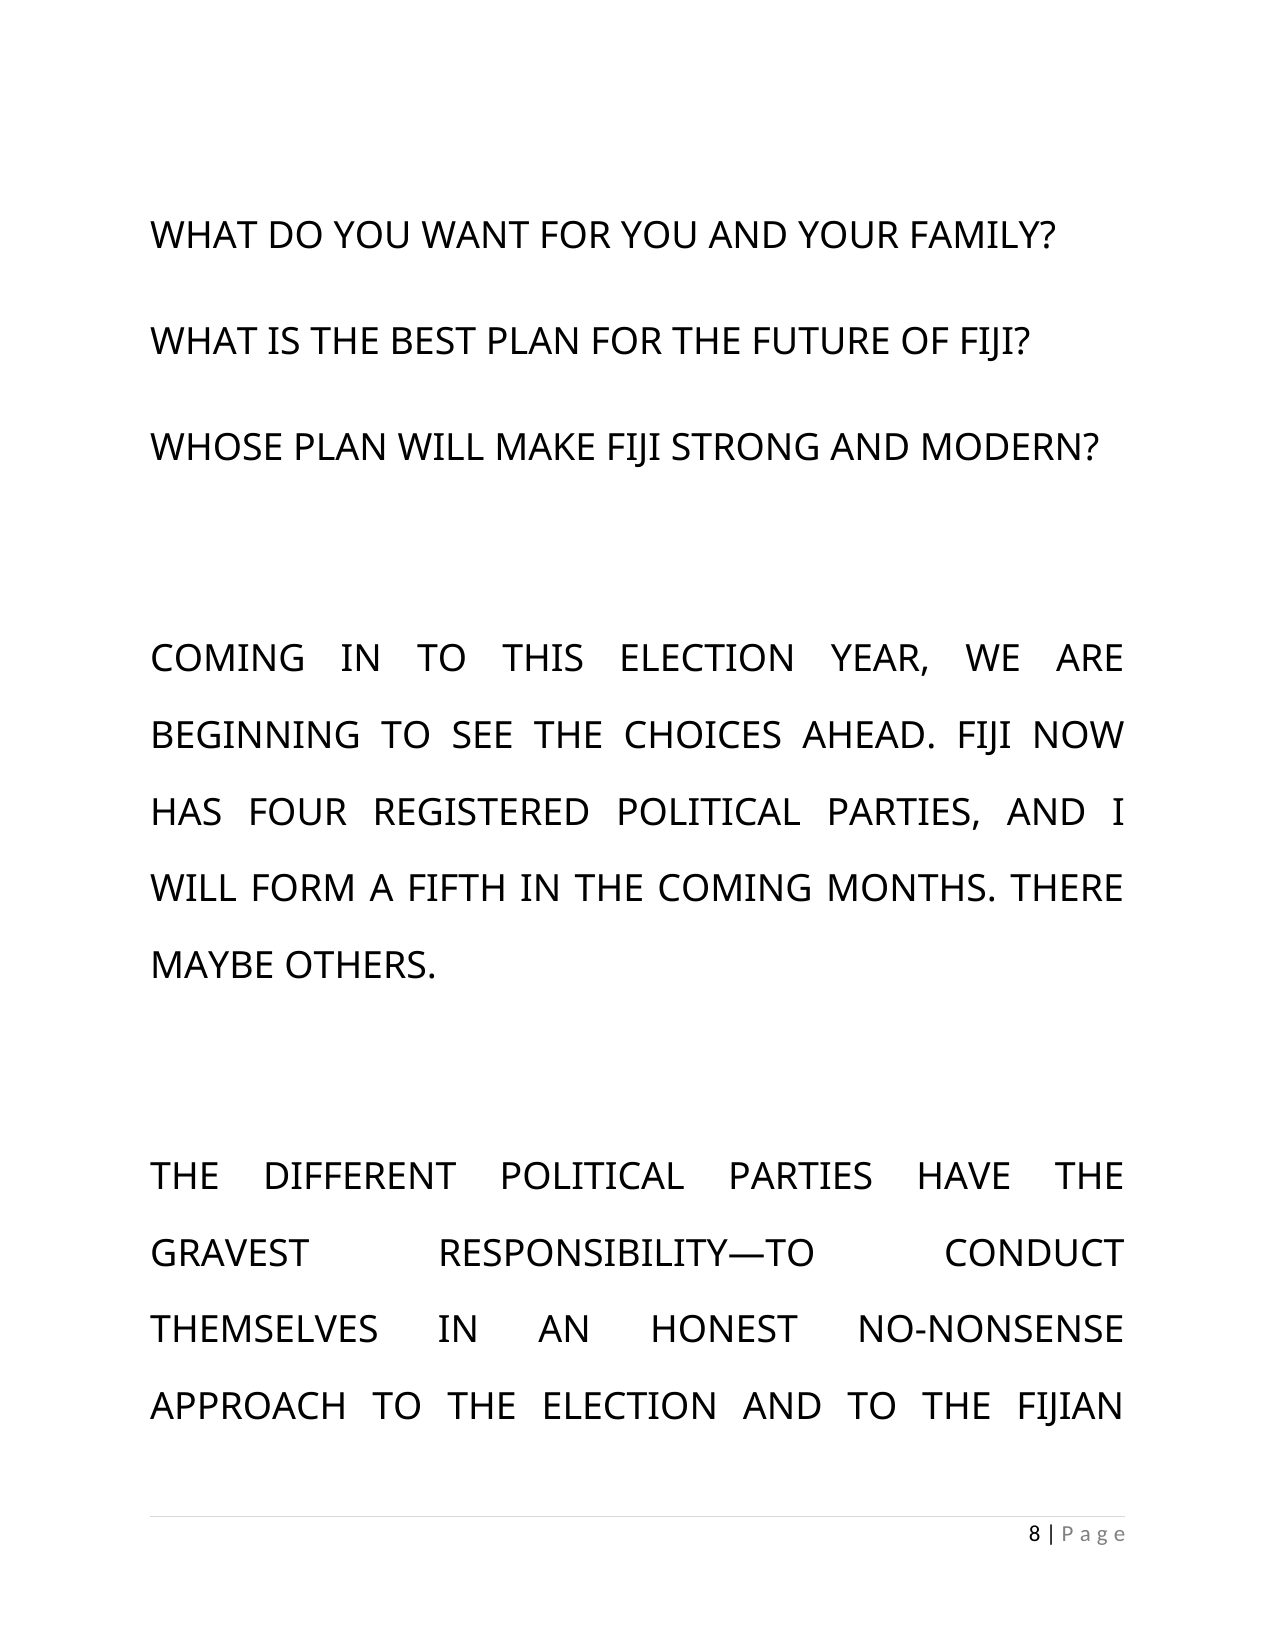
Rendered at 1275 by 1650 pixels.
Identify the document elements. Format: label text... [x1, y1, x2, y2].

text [150, 1149, 1125, 1430]
text WHAT DO YOU WANT FOR YOU AND YOUR FAMILY? [150, 209, 1125, 260]
text WHOSE PLAN WILL MAKE FIJI STRONG AND MODERN? [150, 420, 1125, 471]
text WHAT IS THE BEST PLAN FOR THE FUTURE OF FIJI? [150, 314, 1125, 366]
text COMING IN TO THIS ELECTION YEAR, WE ARE BEGINNING TO SEE THE CHOICES AHEAD. FIJI NOW HAS FOUR REGISTERED POLITICAL PARTIES, AND I WILL FORM A FIFTH IN THE COMING MONTHS. THERE MAYBE OTHERS. [150, 632, 1125, 989]
